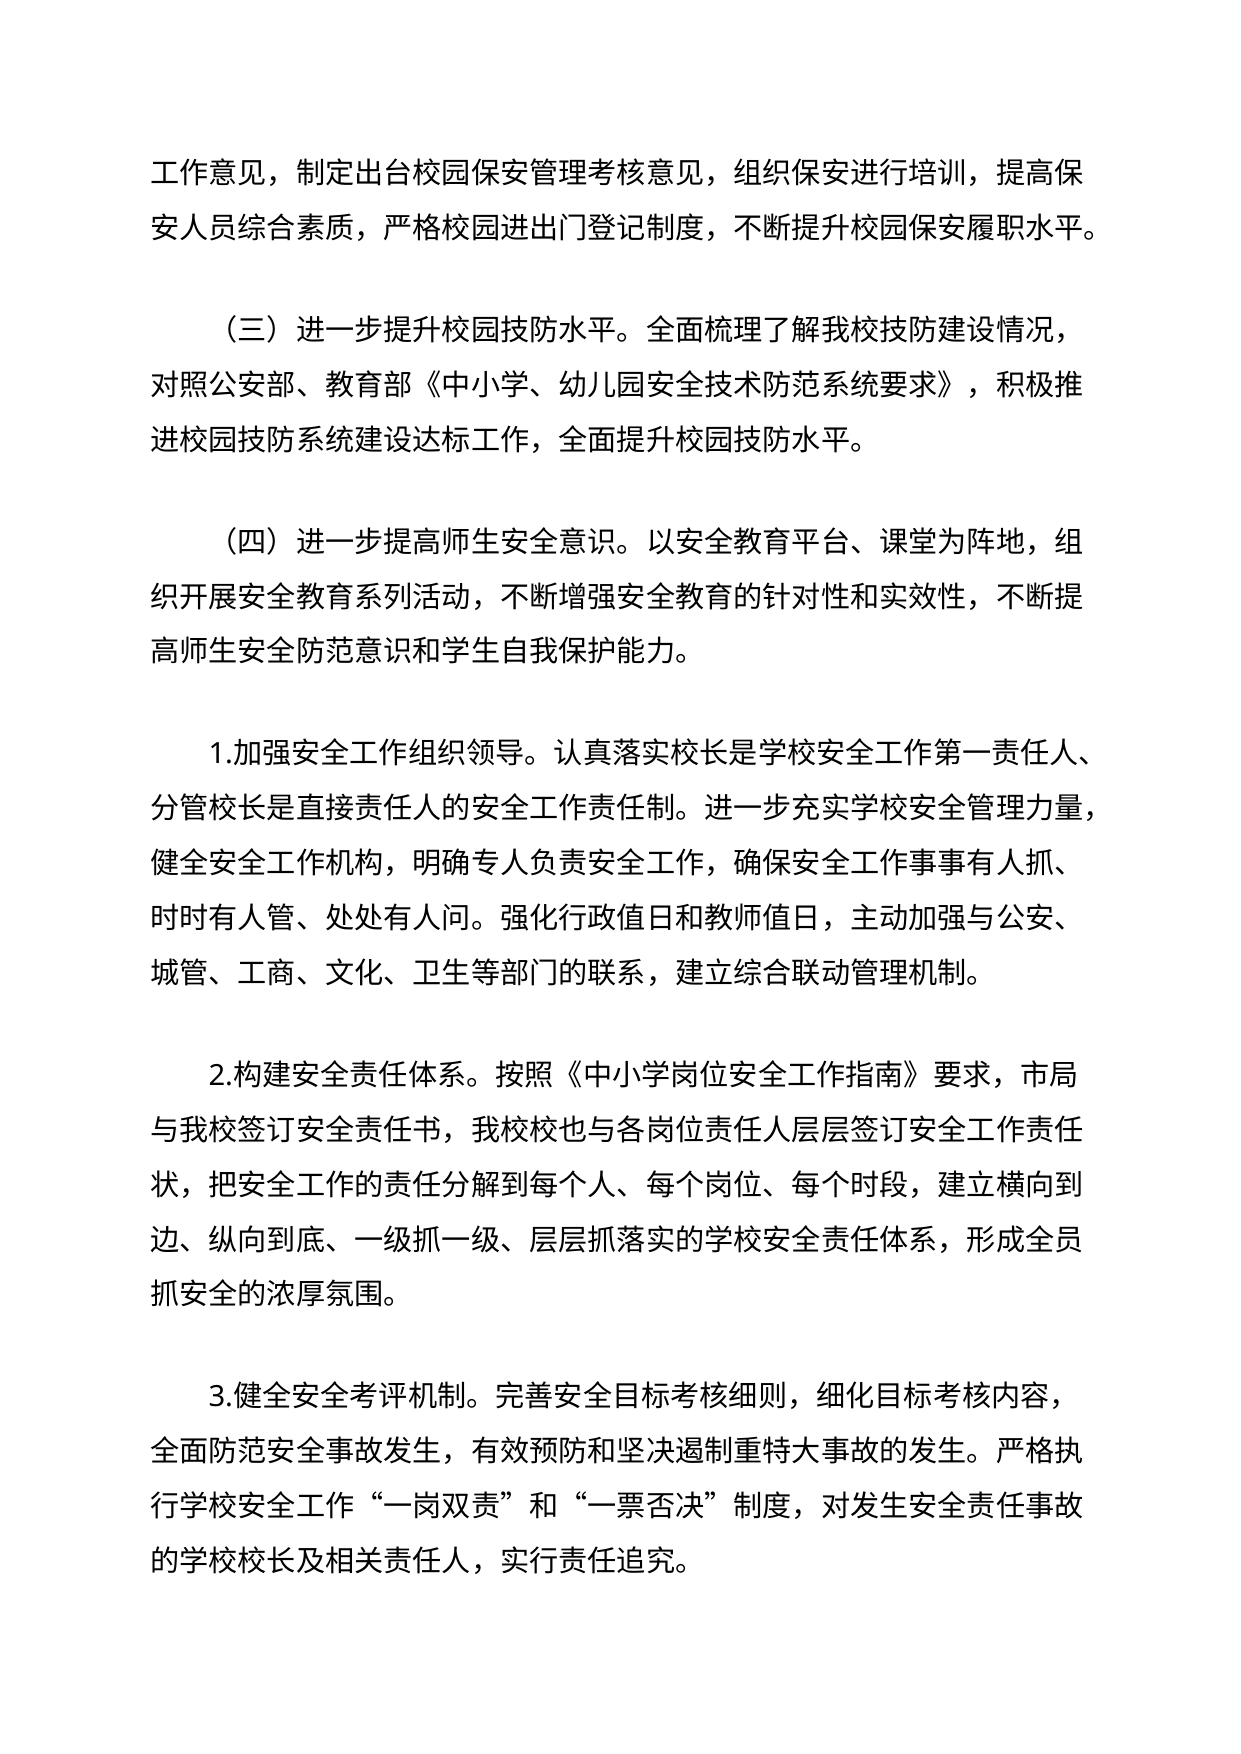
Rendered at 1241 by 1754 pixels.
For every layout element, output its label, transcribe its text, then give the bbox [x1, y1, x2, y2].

text 2.构建安全责任体系。按照《中小学岗位安全工作指南》要求，市局与我校签订安全责任书，我校校也与各岗位责任人层层签订安全工作责任状，把安全工作的责任分解到每个人、每个岗位、每个时段，建立横向到边、纵向到底、一级抓一级、层层抓落实的学校安全责任体系，形成全员抓安全的浓厚氛围。 [150, 1051, 1090, 1313]
text 1.加强安全工作组织领导。认真落实校长是学校安全工作第一责任人、分管校长是直接责任人的安全工作责任制。进一步充实学校安全管理力量，健全安全工作机构，明确专人负责安全工作，确保安全工作事事有人抓、时时有人管、处处有人问。强化行政值日和教师值日，主动加强与公安、城管、工商、文化、卫生等部门的联系，建立综合联动管理机制。 [150, 730, 1090, 992]
text （四）进一步提高师生安全意识。以安全教育平台、课堂为阵地，组织开展安全教育系列活动，不断增强安全教育的针对性和实效性，不断提高师生安全防范意识和学生自我保护能力。 [150, 518, 1090, 670]
text （三）进一步提升校园技防水平。全面梳理了解我校技防建设情况，对照公安部、教育部《中小学、幼儿园安全技术防范系统要求》，积极推进校园技防系统建设达标工作，全面提升校园技防水平。 [150, 307, 1090, 459]
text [150, 150, 1090, 247]
text 3.健全安全考评机制。完善安全目标考核细则，细化目标考核内容，全面防范安全事故发生，有效预防和坚决遏制重特大事故的发生。严格执行学校安全工作“一岗双责”和“一票否决”制度，对发生安全责任事故的学校校长及相关责任人，实行责任追究。 [150, 1373, 1090, 1580]
